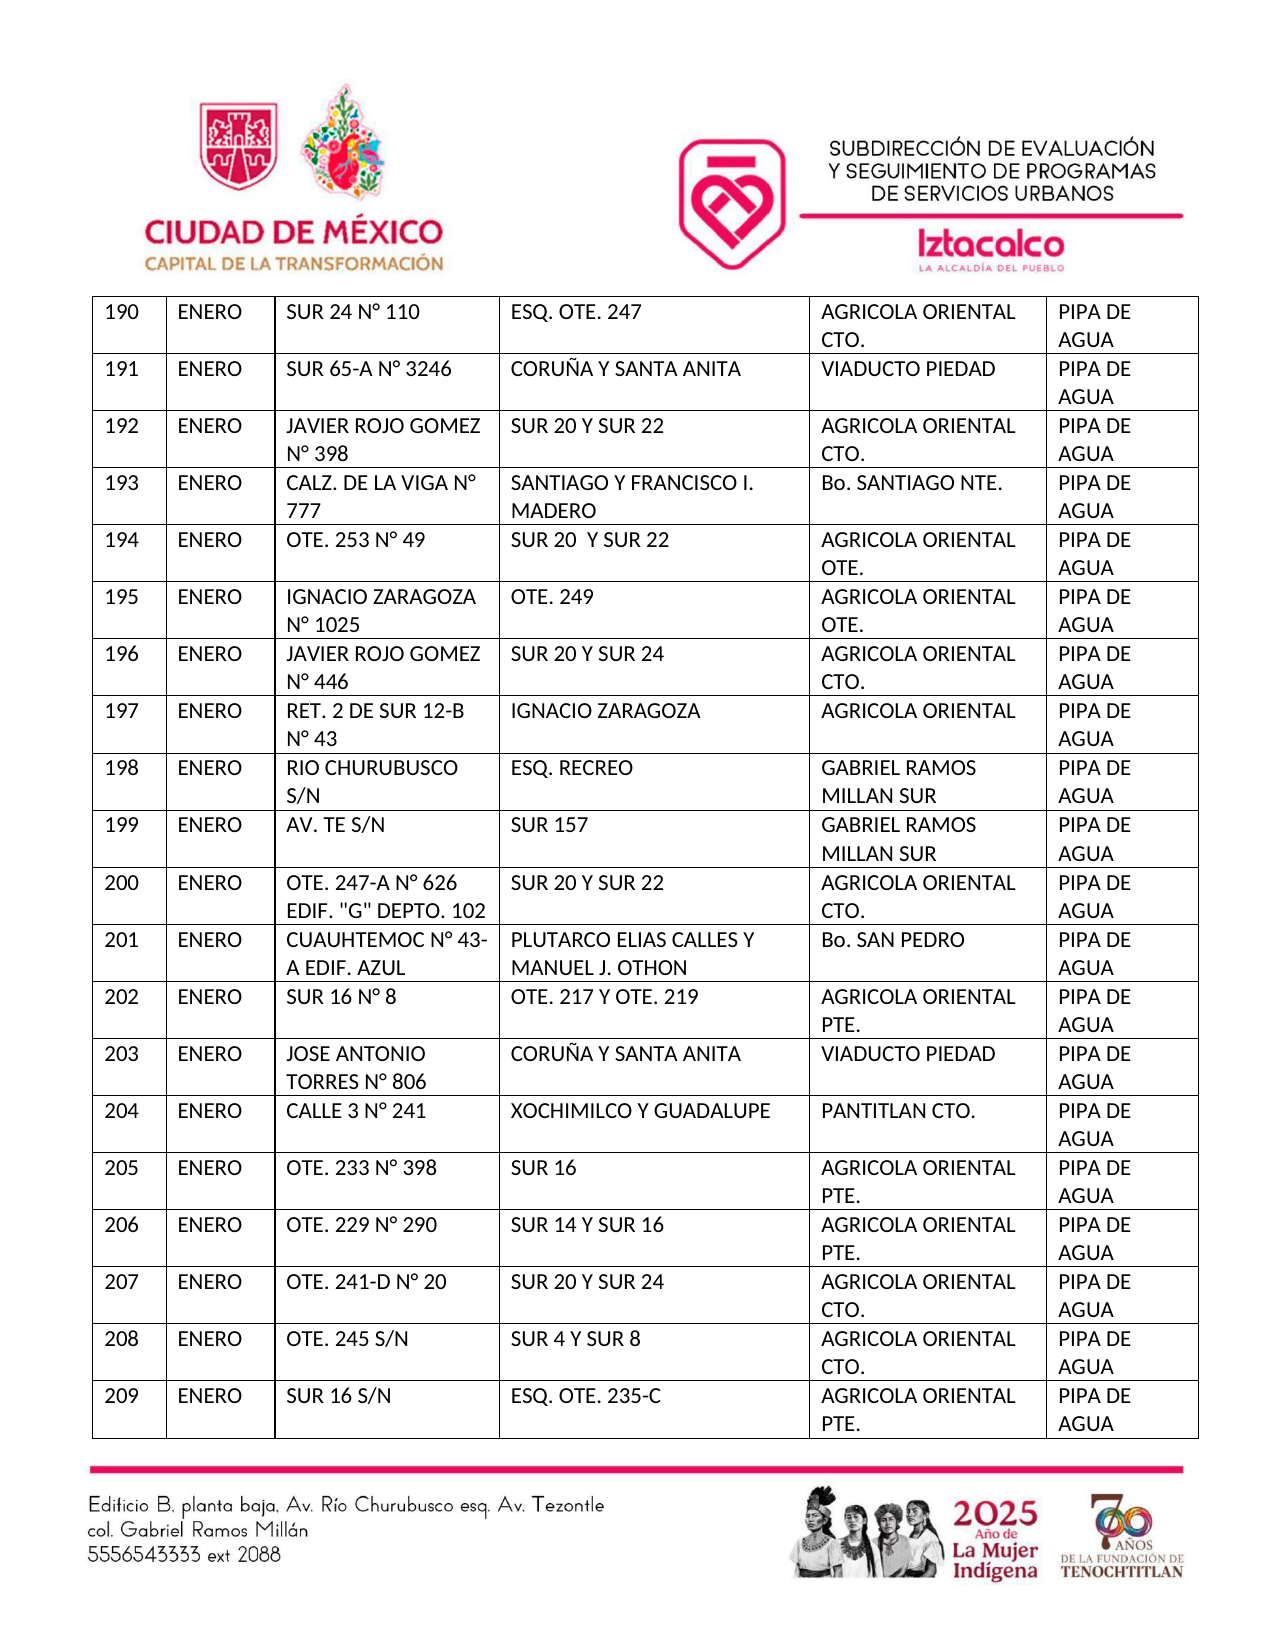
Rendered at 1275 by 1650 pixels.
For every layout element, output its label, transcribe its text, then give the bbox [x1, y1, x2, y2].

table_cell ENERO [167, 1267, 274, 1323]
table_cell ENERO [167, 982, 274, 1038]
table_cell 199 [93, 811, 166, 867]
table_cell ENERO [167, 297, 274, 353]
table_cell SUR 4 Y SUR 8 [500, 1324, 809, 1380]
table_cell 209 [93, 1381, 166, 1437]
table_cell OTE. 229 N° 290 [276, 1210, 499, 1266]
table_cell CALZ. DE LA VIGA N° 777 [276, 468, 499, 524]
table_cell ENERO [167, 925, 274, 981]
table_cell PIPA DE AGUA [1047, 1096, 1198, 1152]
table_cell 192 [93, 411, 166, 467]
table_cell VIADUCTO PIEDAD [810, 354, 1046, 410]
table_cell PLUTARCO ELIAS CALLES Y MANUEL J. OTHON [500, 925, 809, 981]
table_cell 194 [93, 525, 166, 581]
table_cell AGRICOLA ORIENTAL CTO. [810, 297, 1046, 353]
table_cell ENERO [167, 1381, 274, 1437]
table_cell AGRICOLA ORIENTAL OTE. [810, 525, 1046, 581]
table_cell ENERO [167, 411, 274, 467]
table_cell ENERO [167, 639, 274, 695]
table_cell PIPA DE AGUA [1047, 982, 1198, 1038]
table_cell ENERO [167, 1039, 274, 1095]
table_cell OTE. 249 [500, 582, 809, 638]
table_cell CORUÑA Y SANTA ANITA [500, 354, 809, 410]
table_cell ENERO [167, 1324, 274, 1380]
table_cell 208 [93, 1324, 166, 1380]
table_cell GABRIEL RAMOS MILLAN SUR [810, 811, 1046, 867]
table_cell ENERO [167, 582, 274, 638]
table_cell AGRICOLA ORIENTAL CTO. [810, 411, 1046, 467]
table_cell 196 [93, 639, 166, 695]
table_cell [810, 1381, 1046, 1437]
table_cell ESQ. OTE. 247 [500, 297, 809, 353]
table_cell 207 [93, 1267, 166, 1323]
table_cell CORUÑA Y SANTA ANITA [500, 1039, 809, 1095]
table_cell AGRICOLA ORIENTAL PTE. [810, 1153, 1046, 1209]
table_cell PIPA DE AGUA [1047, 1210, 1198, 1266]
table_cell AGRICOLA ORIENTAL CTO. [810, 1267, 1046, 1323]
table_cell 193 [93, 468, 166, 524]
table_cell 203 [93, 1039, 166, 1095]
table_cell PANTITLAN CTO. [810, 1096, 1046, 1152]
table_cell OTE. 247-A N° 626 EDIF. "G" DEPTO. 102 [276, 868, 499, 924]
table_cell PIPA DE AGUA [1047, 525, 1198, 581]
table_cell 205 [93, 1153, 166, 1209]
table_cell PIPA DE AGUA [1047, 754, 1198, 809]
table_cell 200 [93, 868, 166, 924]
table_cell SUR 65-A N° 3246 [276, 354, 499, 410]
picture [4, 2, 1272, 1642]
table_cell IGNACIO ZARAGOZA [500, 696, 809, 752]
table_cell PIPA DE AGUA [1047, 1381, 1198, 1437]
table_cell OTE. 217 Y OTE. 219 [500, 982, 809, 1038]
table_cell OTE. 253 N° 49 [276, 525, 499, 581]
table_cell SUR 16 S/N [276, 1381, 499, 1437]
table_cell PIPA DE AGUA [1047, 468, 1198, 524]
table_cell OTE. 233 N° 398 [276, 1153, 499, 1209]
table_cell SUR 20 Y SUR 22 [500, 525, 809, 581]
table_cell SANTIAGO Y FRANCISCO I. MADERO [500, 468, 809, 524]
table_cell SUR 20 Y SUR 22 [500, 411, 809, 467]
table_cell Bo. SANTIAGO NTE. [810, 468, 1046, 524]
table_cell CALLE 3 N° 241 [276, 1096, 499, 1152]
table_cell SUR 16 N° 8 [276, 982, 499, 1038]
table_cell ENERO [167, 1153, 274, 1209]
table_cell PIPA DE AGUA [1047, 696, 1198, 752]
table_cell SUR 14 Y SUR 16 [500, 1210, 809, 1266]
table_cell PIPA DE AGUA [1047, 868, 1198, 924]
table_cell OTE. 245 S/N [276, 1324, 499, 1380]
table_cell AGRICOLA ORIENTAL CTO. [810, 639, 1046, 695]
table_cell SUR 20 Y SUR 24 [500, 639, 809, 695]
table_cell AGRICOLA ORIENTAL [810, 696, 1046, 752]
table_cell PIPA DE AGUA [1047, 354, 1198, 410]
table_cell PIPA DE AGUA [1047, 925, 1198, 981]
table_cell RIO CHURUBUSCO S/N [276, 754, 499, 809]
table_cell AV. TE S/N [276, 811, 499, 867]
table_cell VIADUCTO PIEDAD [810, 1039, 1046, 1095]
table_cell ENERO [167, 868, 274, 924]
table_cell 202 [93, 982, 166, 1038]
table_cell 190 [93, 297, 166, 353]
table_cell 197 [93, 696, 166, 752]
table_cell SUR 20 Y SUR 24 [500, 1267, 809, 1323]
table_cell ENERO [167, 468, 274, 524]
table_cell PIPA DE AGUA [1047, 297, 1198, 353]
table_cell PIPA DE AGUA [1047, 411, 1198, 467]
table_cell JAVIER ROJO GOMEZ N° 398 [276, 411, 499, 467]
table_cell PIPA DE AGUA [1047, 1039, 1198, 1095]
table_cell 195 [93, 582, 166, 638]
table_cell ENERO [167, 811, 274, 867]
table_cell 191 [93, 354, 166, 410]
table_cell 198 [93, 754, 166, 809]
table_cell PIPA DE AGUA [1047, 639, 1198, 695]
table_cell 204 [93, 1096, 166, 1152]
table_cell XOCHIMILCO Y GUADALUPE [500, 1096, 809, 1152]
table_cell ENERO [167, 1210, 274, 1266]
table_cell PIPA DE AGUA [1047, 582, 1198, 638]
table_cell AGRICOLA ORIENTAL CTO. [810, 1324, 1046, 1380]
table_cell AGRICOLA ORIENTAL CTO. [810, 868, 1046, 924]
table_cell ENERO [167, 354, 274, 410]
table_cell AGRICOLA ORIENTAL OTE. [810, 582, 1046, 638]
table_cell AGRICOLA ORIENTAL PTE. [810, 982, 1046, 1038]
table_cell IGNACIO ZARAGOZA N° 1025 [276, 582, 499, 638]
table_cell GABRIEL RAMOS MILLAN SUR [810, 754, 1046, 809]
table_cell OTE. 241-D N° 20 [276, 1267, 499, 1323]
table_cell SUR 157 [500, 811, 809, 867]
table_cell ENERO [167, 1096, 274, 1152]
table_cell ENERO [167, 696, 274, 752]
table_cell PIPA DE AGUA [1047, 811, 1198, 867]
table_cell SUR 16 [500, 1153, 809, 1209]
table_cell JOSE ANTONIO TORRES N° 806 [276, 1039, 499, 1095]
table_cell PIPA DE AGUA [1047, 1153, 1198, 1209]
table_cell Bo. SAN PEDRO [810, 925, 1046, 981]
table_cell ENERO [167, 525, 274, 581]
table_cell ENERO [167, 754, 274, 809]
table_cell RET. 2 DE SUR 12-B N° 43 [276, 696, 499, 752]
table_cell SUR 20 Y SUR 22 [500, 868, 809, 924]
table_cell 201 [93, 925, 166, 981]
table_cell CUAUHTEMOC N° 43-A EDIF. AZUL [276, 925, 499, 981]
table_cell PIPA DE AGUA [1047, 1267, 1198, 1323]
table_cell ESQ. RECREO [500, 754, 809, 809]
table_cell ESQ. OTE. 235-C [500, 1381, 809, 1437]
table_cell JAVIER ROJO GOMEZ N° 446 [276, 639, 499, 695]
table_cell 206 [93, 1210, 166, 1266]
table_cell AGRICOLA ORIENTAL PTE. [810, 1210, 1046, 1266]
table_cell PIPA DE AGUA [1047, 1324, 1198, 1380]
table_cell SUR 24 N° 110 [276, 297, 499, 353]
